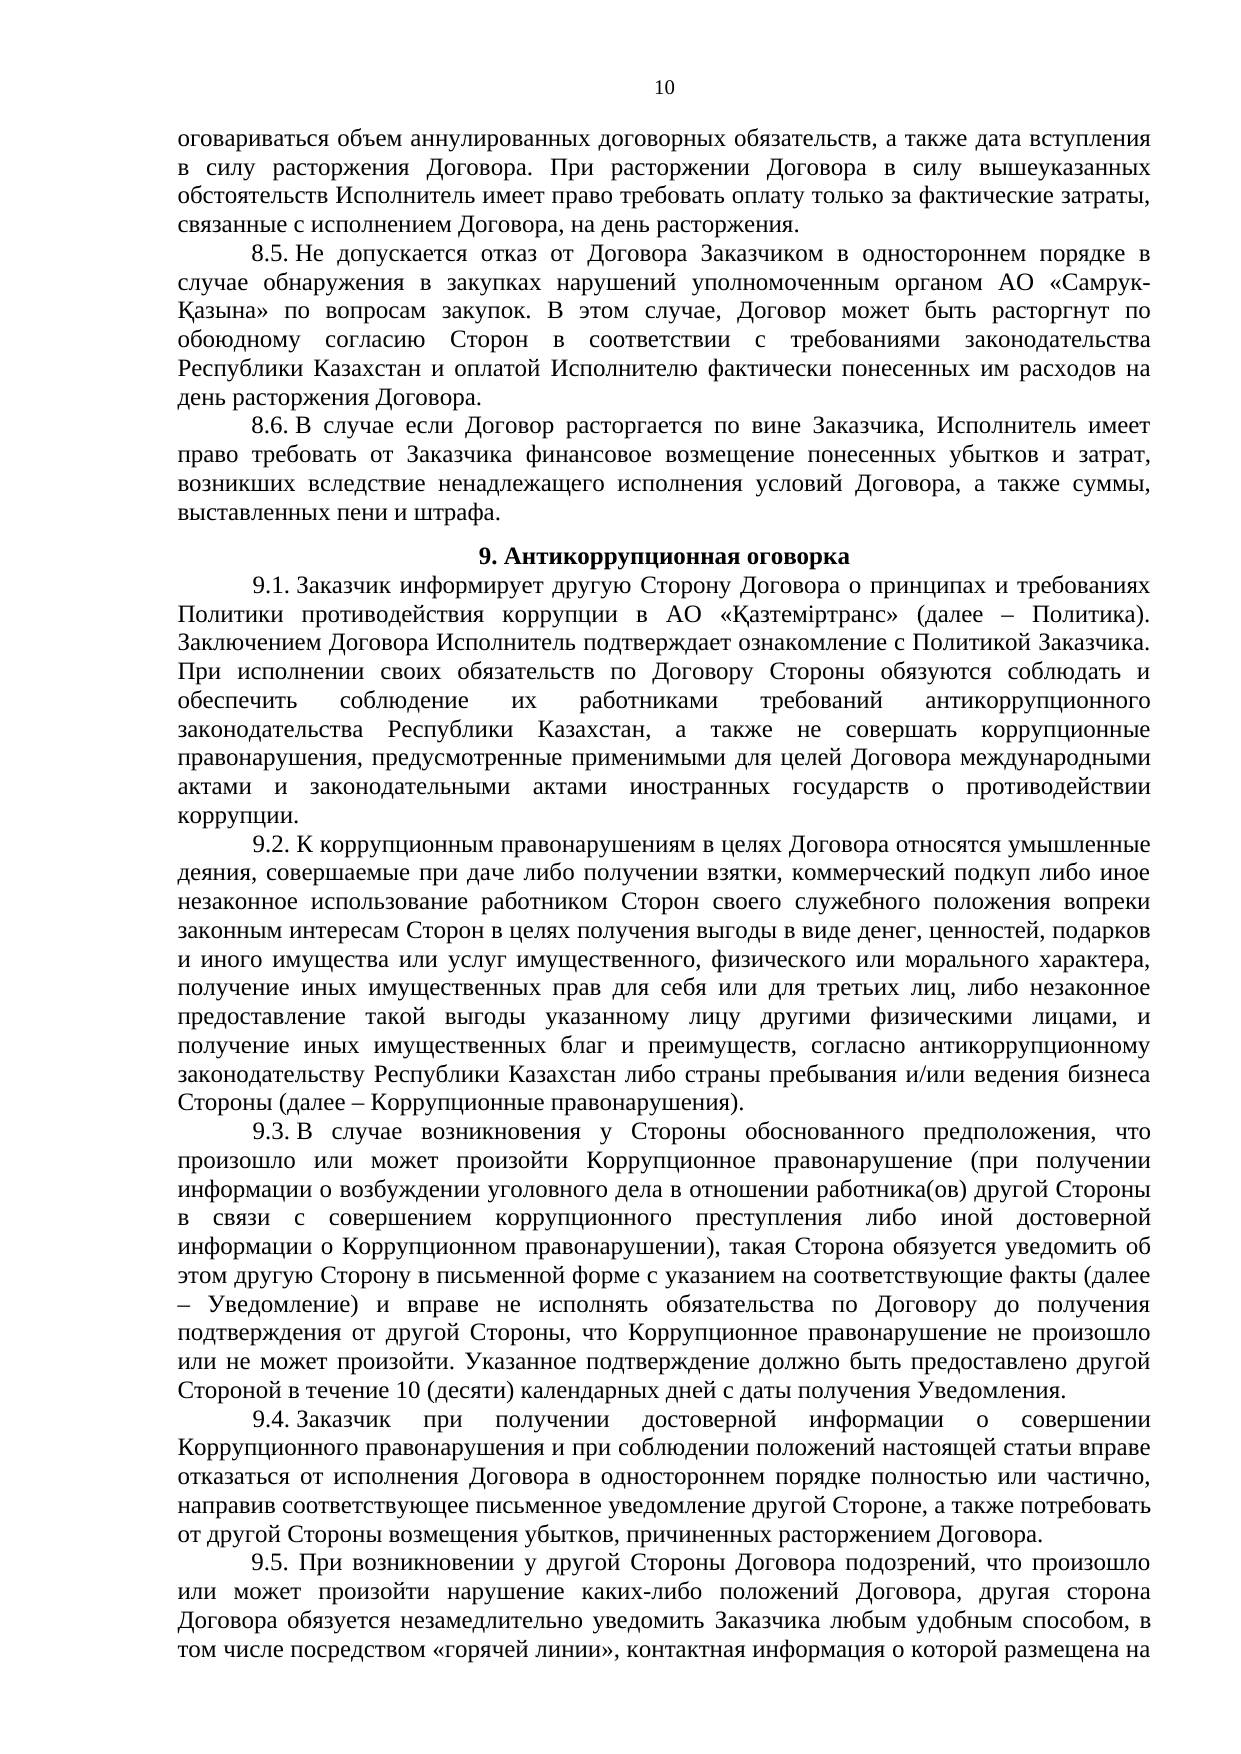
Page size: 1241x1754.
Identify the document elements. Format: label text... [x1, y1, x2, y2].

text 9.2. К коррупционным правонарушениям в целях Договора относятся умышленные деяния, совершаемые при даче либо получении взятки, коммерческий подкуп либо иное незаконное использование работником Сторон своего служебного положения вопреки законным интересам Сторон в целях получения выгоды в виде денег, ценностей, подарков и иного имущества или услуг имущественного, физического или морального характера, получение иных имущественных прав для себя или для третьих лиц, либо незаконное предоставление такой выгоды указанному лицу другими физическими лицами, и получение иных имущественных благ и преимуществ, согласно антикоррупционному законодательству Республики Казахстан либо страны пребывания и/или ведения бизнеса Стороны (далее – Коррупционные правонарушения). [177, 829, 1152, 1116]
text 9.3. В случае возникновения у Стороны обоснованного предположения, что произошло или может произойти Коррупционное правонарушение (при получении информации о возбуждении уголовного дела в отношении работника(ов) другой Стороны в связи с совершением коррупционного преступления либо иной достоверной информации о Коррупционном правонарушении), такая Сторона обязуется уведомить об этом другую Сторону в письменной форме с указанием на соответствующие факты (далее – Уведомление) и вправе не исполнять обязательства по Договору до получения подтверждения от другой Стороны, что Коррупционное правонарушение не произошло или не может произойти. Указанное подтверждение должно быть предоставлено другой Стороной в течение 10 (десяти) календарных дней с даты получения Уведомления. [177, 1116, 1152, 1404]
text 8.5. Не допускается отказ от Договора Заказчиком в одностороннем порядке в случае обнаружения в закупках нарушений уполномоченным органом АО «Самрук-Қазына» по вопросам закупок. В этом случае, Договор может быть расторгнут по обоюдному согласию Сторон в соответствии с требованиями законодательства Республики Казахстан и оплатой Исполнителю фактически понесенных им расходов на день расторжения Договора. [177, 238, 1152, 411]
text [177, 123, 1152, 238]
text 9. Антикоррупционная оговорка [177, 541, 1152, 570]
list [177, 1547, 1152, 1662]
text 8.6. В случае если Договор расторгается по вине Заказчика, Исполнитель имеет право требовать от Заказчика финансовое возмещение понесенных убытков и затрат, возникших вследствие ненадлежащего исполнения условий Договора, а также суммы, выставленных пени и штрафа. [177, 411, 1152, 526]
text 9.4. Заказчик при получении достоверной информации о совершении Коррупционного правонарушения и при соблюдении положений настоящей статьи вправе отказаться от исполнения Договора в одностороннем порядке полностью или частично, направив соответствующее письменное уведомление другой Стороне, а также потребовать от другой Стороны возмещения убытков, причиненных расторжением Договора. [177, 1404, 1152, 1547]
text 9.1. Заказчик информирует другую Сторону Договора о принципах и требованиях Политики противодействия коррупции в АО «Қазтеміртранс» (далее – Политика). Заключением Договора Исполнитель подтверждает ознакомление с Политикой Заказчика. При исполнении своих обязательств по Договору Стороны обязуются соблюдать и обеспечить соблюдение их работниками требований антикоррупционного законодательства Республики Казахстан, а также не совершать коррупционные правонарушения, предусмотренные применимыми для целей Договора международными актами и законодательными актами иностранных государств о противодействии коррупции. [177, 570, 1152, 829]
